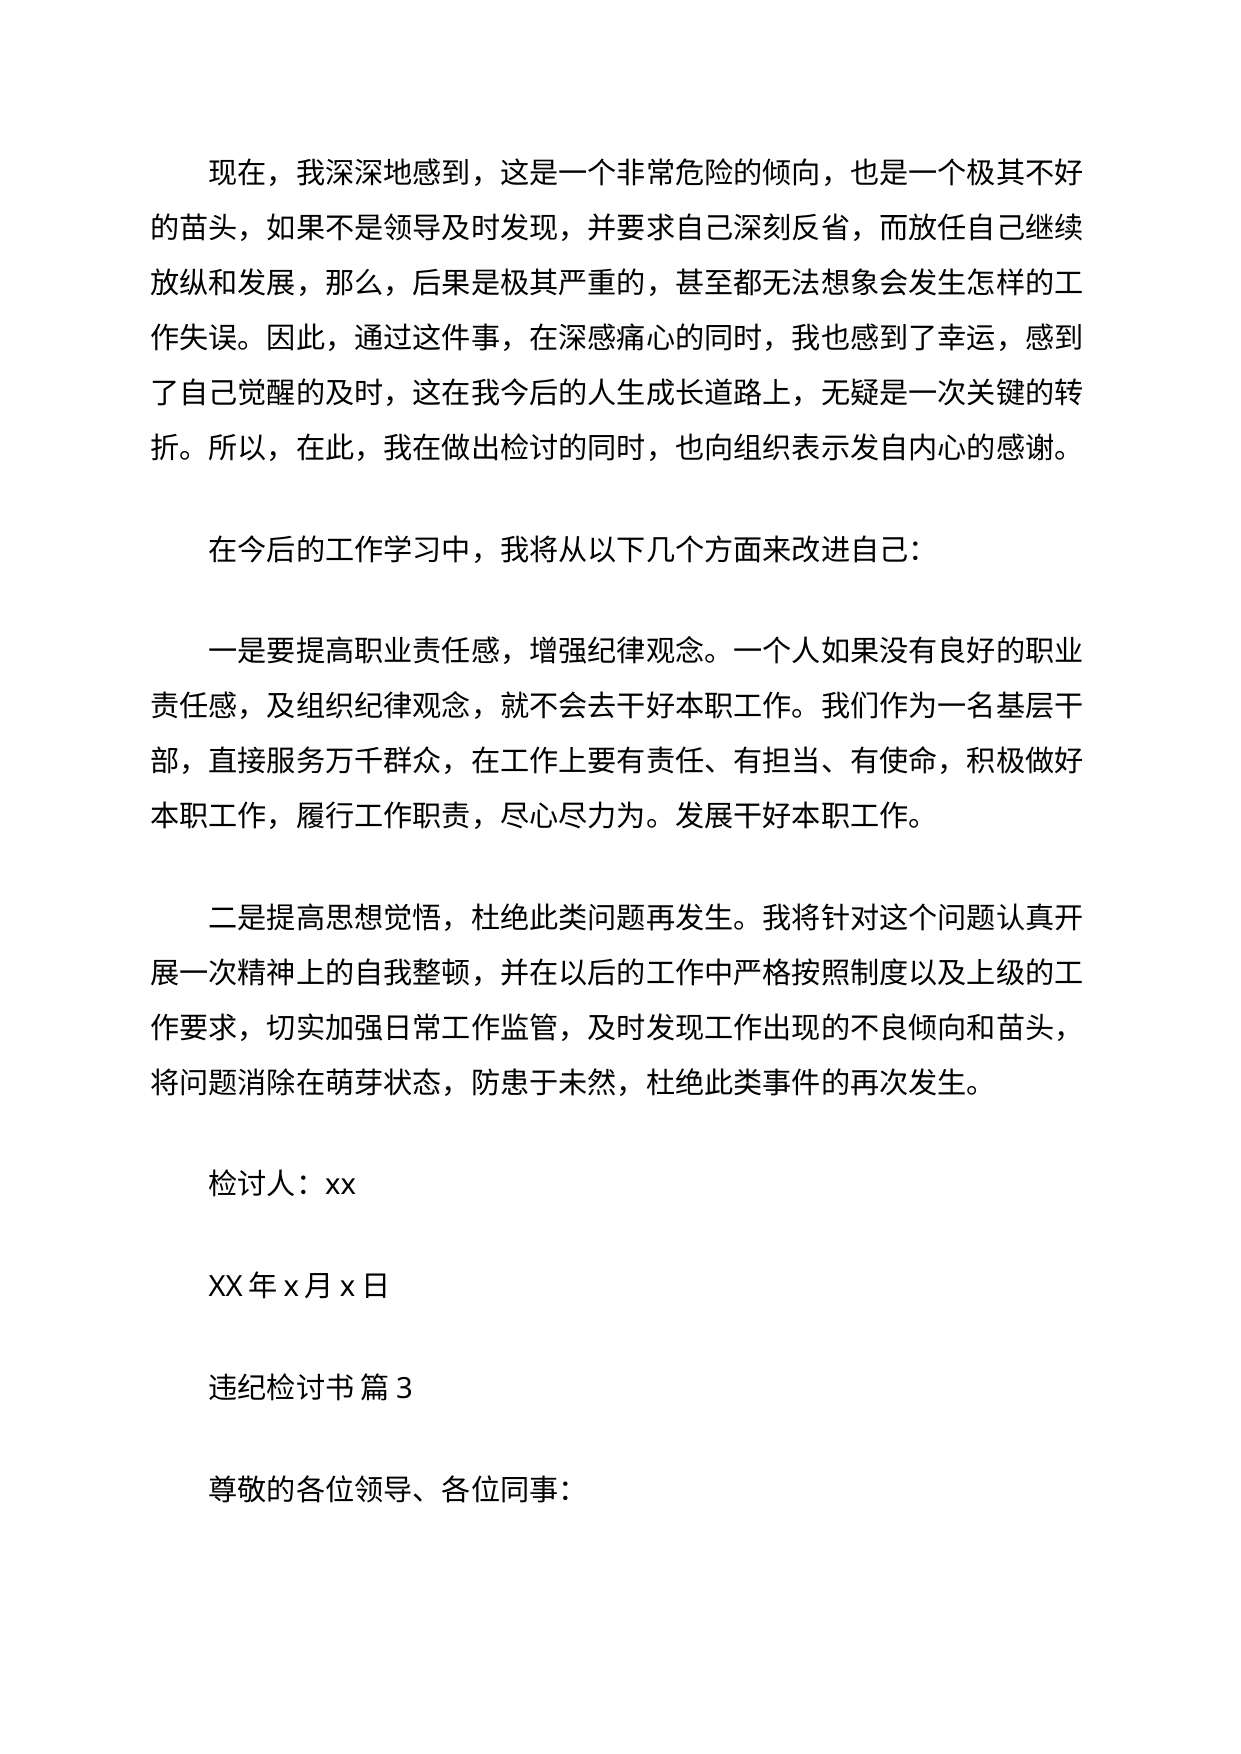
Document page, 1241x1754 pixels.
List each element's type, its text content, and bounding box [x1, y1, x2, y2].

text XX年x月x日 [150, 1263, 1090, 1305]
text 现在，我深深地感到，这是一个非常危险的倾向，也是一个极其不好的苗头，如果不是领导及时发现，并要求自己深刻反省，而放任自己继续放纵和发展，那么，后果是极其严重的，甚至都无法想象会发生怎样的工作失误。因此，通过这件事，在深感痛心的同时，我也感到了幸运，感到了自己觉醒的及时，这在我今后的人生成长道路上，无疑是一次关键的转折。所以，在此，我在做出检讨的同时，也向组织表示发自内心的感谢。 [150, 150, 1090, 467]
text 违纪检讨书 篇3 [150, 1365, 1090, 1407]
text 在今后的工作学习中，我将从以下几个方面来改进自己： [150, 526, 1090, 568]
text 尊敬的各位领导、各位同事： [150, 1467, 1090, 1509]
text 一是要提高职业责任感，增强纪律观念。一个人如果没有良好的职业责任感，及组织纪律观念，就不会去干好本职工作。我们作为一名基层干部，直接服务万千群众，在工作上要有责任、有担当、有使命，积极做好本职工作，履行工作职责，尽心尽力为。发展干好本职工作。 [150, 628, 1090, 835]
text 检讨人：xx [150, 1161, 1090, 1203]
text 二是提高思想觉悟，杜绝此类问题再发生。我将针对这个问题认真开展一次精神上的自我整顿，并在以后的工作中严格按照制度以及上级的工作要求，切实加强日常工作监管，及时发现工作出现的不良倾向和苗头，将问题消除在萌芽状态，防患于未然，杜绝此类事件的再次发生。 [150, 894, 1090, 1101]
